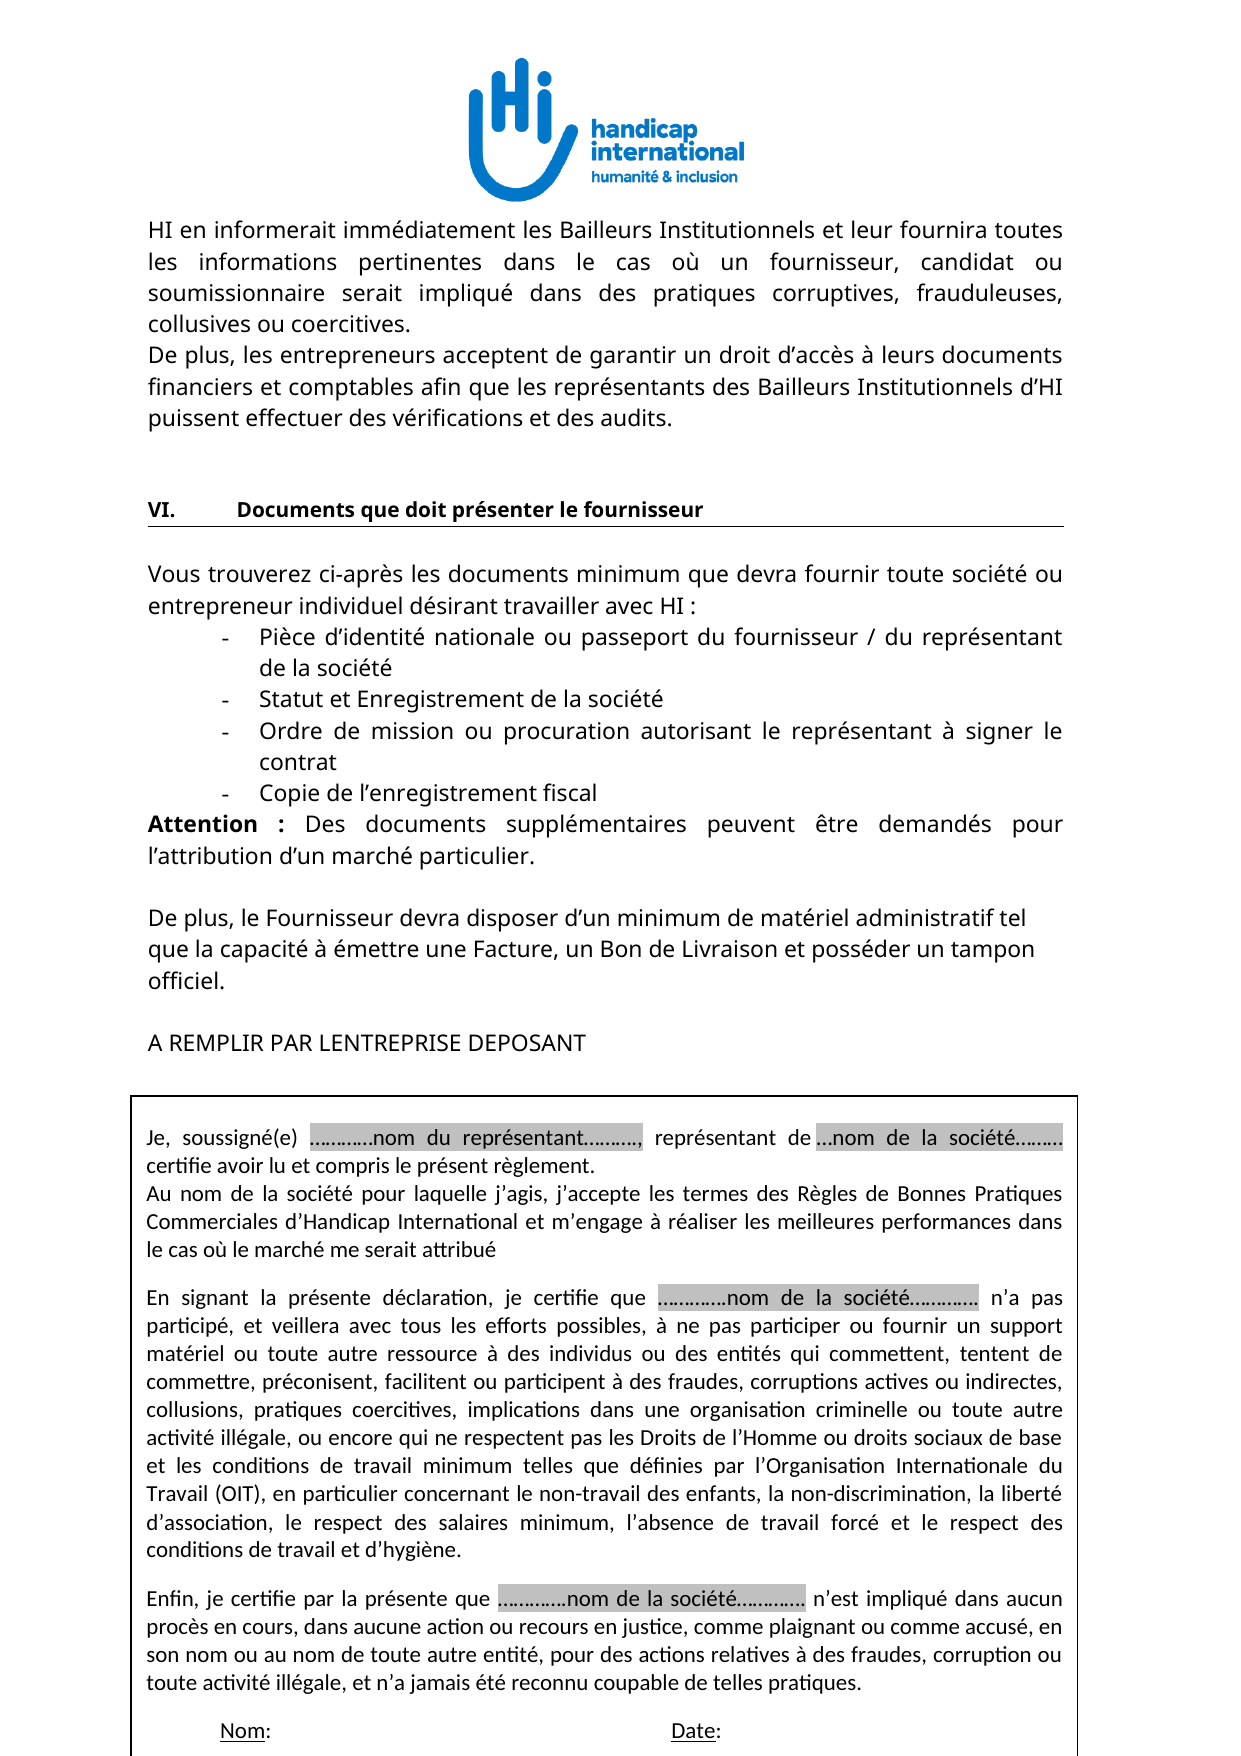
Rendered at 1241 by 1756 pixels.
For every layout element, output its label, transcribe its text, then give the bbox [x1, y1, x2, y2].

list Copie de l’enregistrement fiscal [221, 777, 1064, 808]
picture [455, 44, 757, 215]
text Vous trouverez ci-après les documents minimum que devra fournir toute société ou entrepreneur individuel désirant travailler avec HI : [148, 558, 1064, 621]
list Statut et Enregistrement de la société [221, 683, 1064, 715]
subtitle Documents que doit présenter le fournisseur [148, 496, 1064, 526]
text HI en informerait immédiatement les Bailleurs Institutionnels et leur fournira toutes les informations pertinentes dans le cas où un fournisseur, candidat ou soumissionnaire serait impliqué dans des pratiques corruptives, frauduleuses, collusives ou coercitives. [148, 214, 1064, 339]
text Attention : Des documents supplémentaires peuvent être demandés pour l’attribution d’un marché particulier. [148, 808, 1064, 871]
text A REMPLIR PAR LENTREPRISE DEPOSANT [148, 1027, 1064, 1058]
list Pièce d’identité nationale ou passeport du fournisseur / du représentant de la société [221, 621, 1064, 683]
text De plus, les entrepreneurs acceptent de garantir un droit d’accès à leurs documents financiers et comptables afin que les représentants des Bailleurs Institutionnels d’HI puissent effectuer des vérifications et des audits. [148, 339, 1064, 433]
text De plus, le Fournisseur devra disposer d’un minimum de matériel administratif tel que la capacité à émettre une Facture, un Bon de Livraison et posséder un tampon officiel. [148, 902, 1064, 996]
list Ordre de mission ou procuration autorisant le représentant à signer le contrat [221, 715, 1064, 777]
